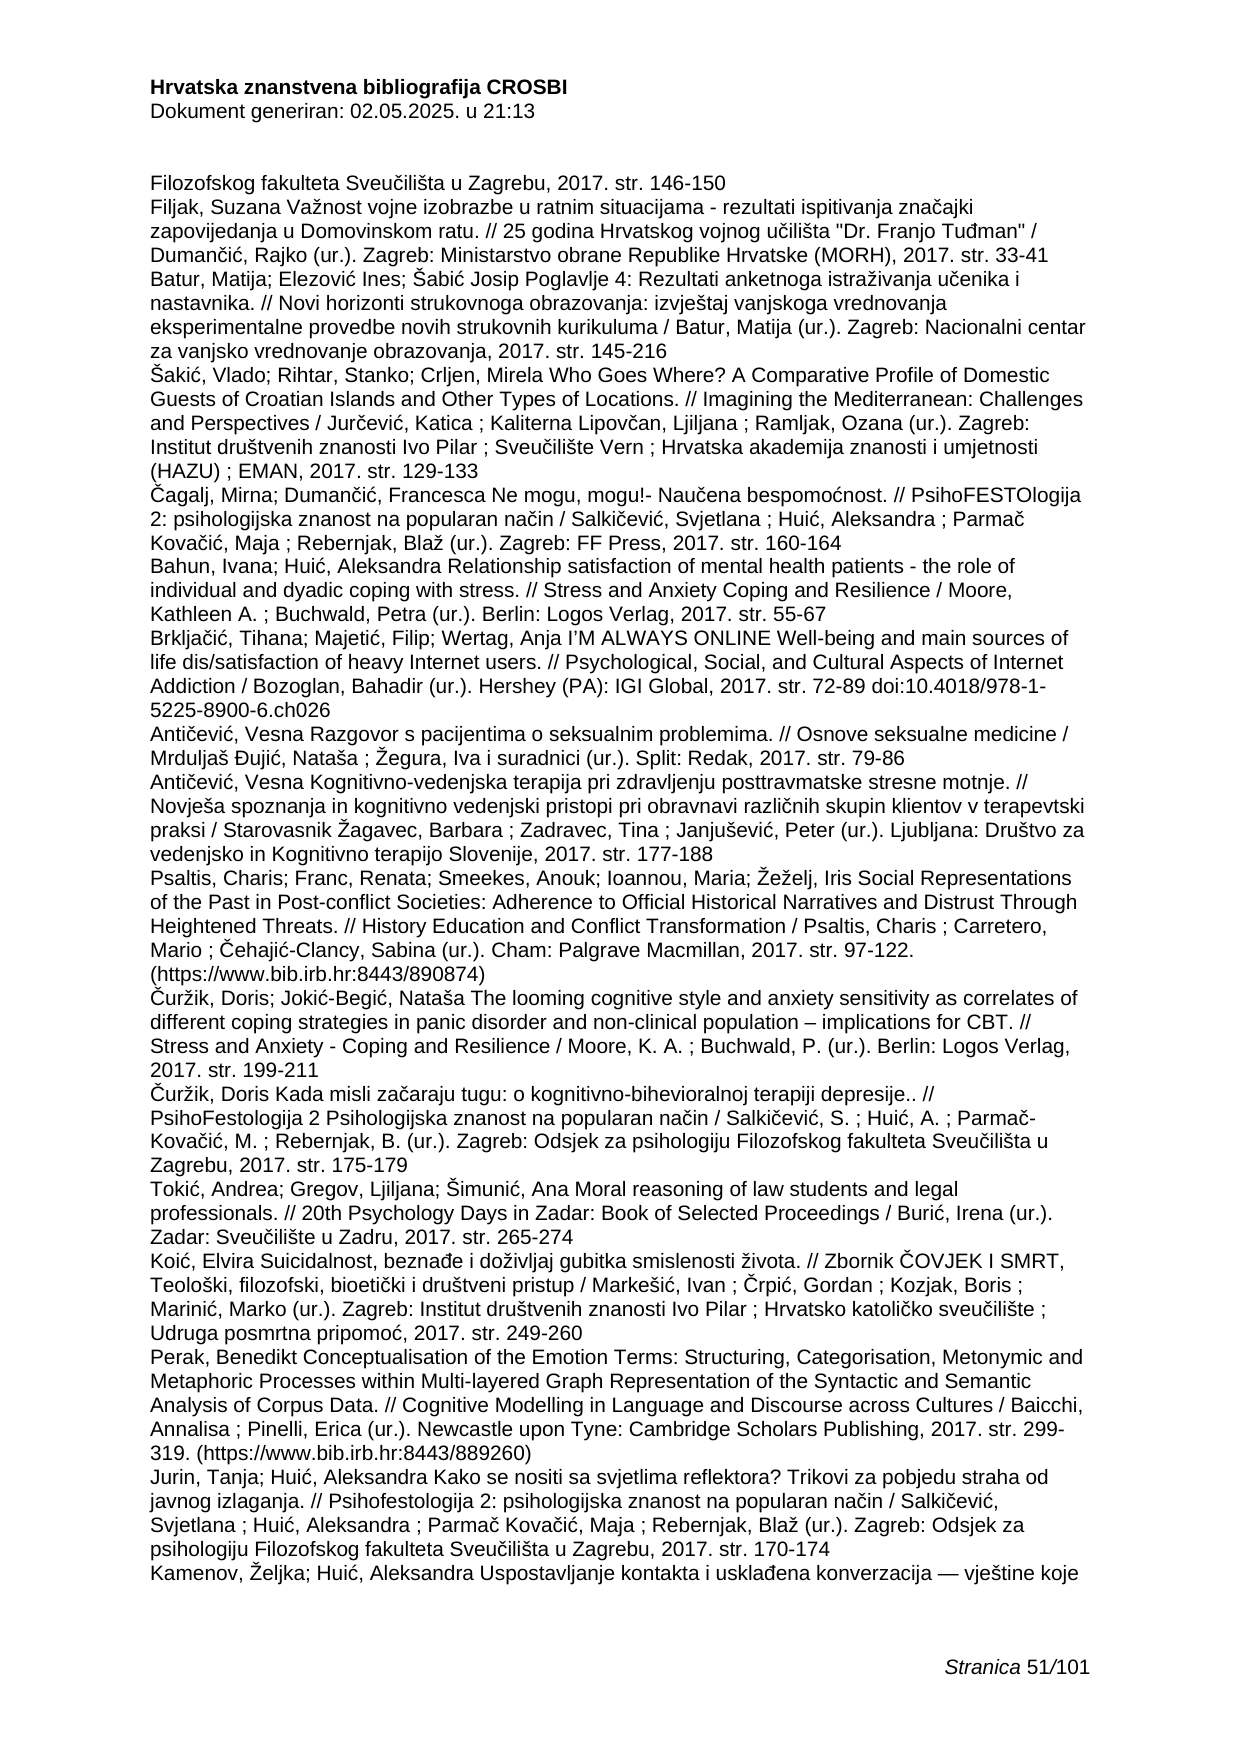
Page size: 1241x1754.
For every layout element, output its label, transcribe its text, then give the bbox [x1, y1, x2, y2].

text Šakić, Vlado; Rihtar, Stanko; Crljen, Mirela [150, 363, 1090, 482]
text Antičević, Vesna [150, 770, 1090, 866]
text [150, 171, 1090, 195]
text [150, 1561, 1090, 1584]
text Tokić, Andrea; Gregov, Ljiljana; Šimunić, Ana [150, 1177, 1090, 1249]
text Filjak, Suzana [150, 195, 1090, 267]
text Čuržik, Doris [150, 1081, 1090, 1177]
text Jurin, Tanja; Huić, Aleksandra [150, 1465, 1090, 1561]
text Koić, Elvira [150, 1249, 1090, 1345]
text Bahun, Ivana; Huić, Aleksandra [150, 554, 1090, 626]
text Čagalj, Mirna; Dumančić, Francesca [150, 482, 1090, 554]
text Psaltis, Charis; Franc, Renata; Smeekes, Anouk; Ioannou, Maria; Žeželj, Iris [150, 866, 1090, 986]
text Antičević, Vesna [150, 722, 1090, 770]
text Perak, Benedikt [150, 1345, 1090, 1465]
text Brkljačić, Tihana; Majetić, Filip; Wertag, Anja [150, 626, 1090, 722]
text Čuržik, Doris; Jokić-Begić, Nataša [150, 986, 1090, 1081]
text Batur, Matija; Elezović Ines; Šabić Josip [150, 267, 1090, 363]
